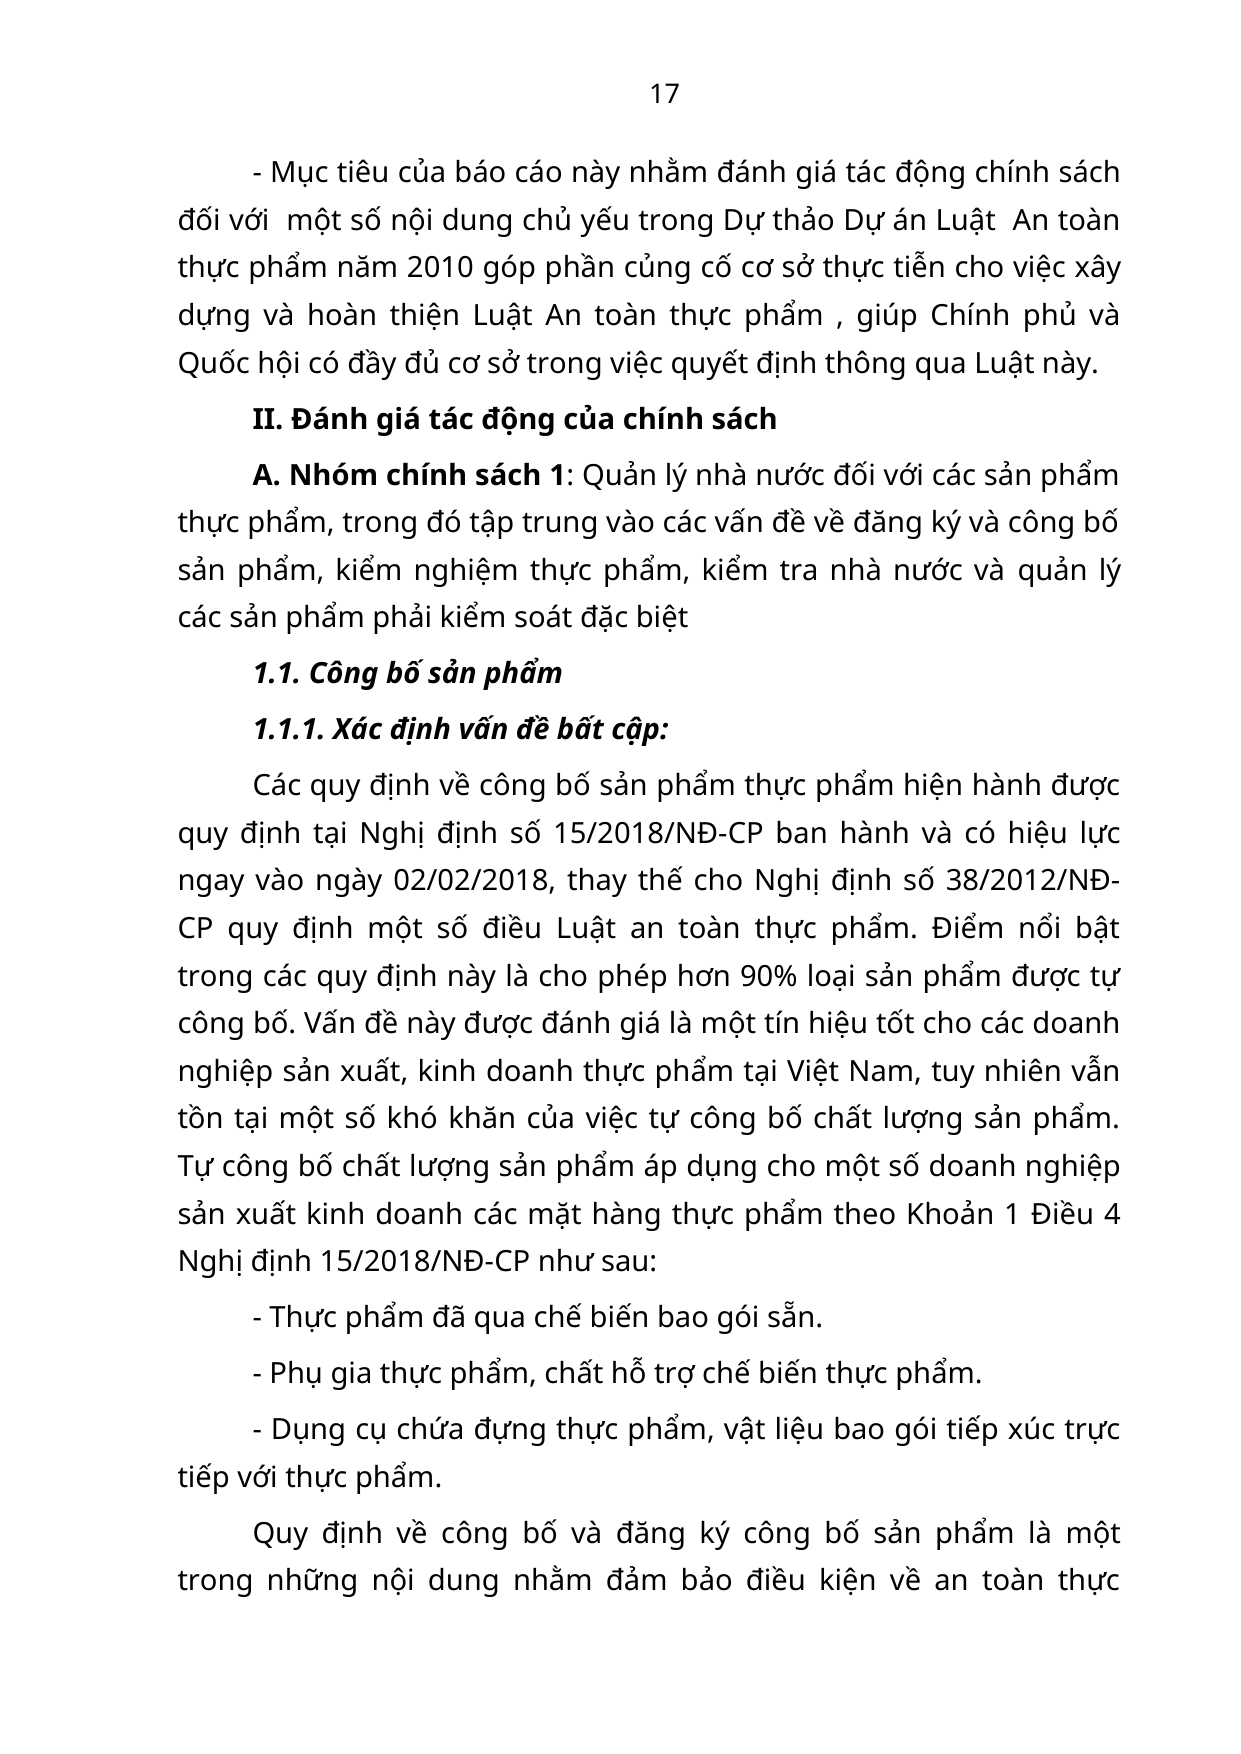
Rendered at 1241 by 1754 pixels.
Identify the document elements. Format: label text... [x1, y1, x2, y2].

text - Phụ gia thực phẩm, chất hỗ trợ chế biến thực phẩm. [177, 1352, 1122, 1392]
text Các quy định về công bố sản phẩm thực phẩm hiện hành được quy định tại Nghị định số 15/2018/NĐ-CP ban hành và có hiệu lực ngay vào ngày 02/02/2018, thay thế cho Nghị định số 38/2012/NĐ-CP quy định một số điều Luật an toàn thực phẩm. Điểm nổi bật trong các quy định này là cho phép hơn 90% loại sản phẩm được tự công bố. Vấn đề này được đánh giá là một tín hiệu tốt cho các doanh nghiệp sản xuất, kinh doanh thực phẩm tại Việt Nam, tuy nhiên vẫn tồn tại một số khó khăn của việc tự công bố chất lượng sản phẩm. Tự công bố chất lượng sản phẩm áp dụng cho một số doanh nghiệp sản xuất kinh doanh các mặt hàng thực phẩm theo Khoản 1 Điều 4 Nghị định 15/2018/NĐ-CP như sau: [177, 764, 1122, 1280]
text - Dụng cụ chứa đựng thực phẩm, vật liệu bao gói tiếp xúc trực tiếp với thực phẩm. [177, 1408, 1122, 1496]
text - Mục tiêu của báo cáo này nhằm đánh giá tác động chính sách đối với một số nội dung chủ yếu trong Dự thảo Dự án Luật An toàn thực phẩm năm 2010 góp phần củng cố cơ sở thực tiễn cho việc xây dựng và hoàn thiện Luật An toàn thực phẩm , giúp Chính phủ và Quốc hội có đầy đủ cơ sở trong việc quyết định thông qua Luật này. [177, 152, 1122, 382]
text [177, 1512, 1122, 1599]
text - Thực phẩm đã qua chế biến bao gói sẵn. [177, 1296, 1122, 1336]
text 1.1.1. Xác định vấn đề bất cập: [177, 708, 1121, 748]
text A. Nhóm chính sách 1: Quản lý nhà nước đối với các sản phẩm thực phẩm, trong đó tập trung vào các vấn đề về đăng ký và công bố sản phẩm, kiểm nghiệm thực phẩm, kiểm tra nhà nước và quản lý các sản phẩm phải kiểm soát đặc biệt [177, 454, 1121, 636]
text II. Đánh giá tác động của chính sách [177, 398, 1121, 438]
text 1.1. Công bố sản phẩm [177, 653, 1121, 692]
